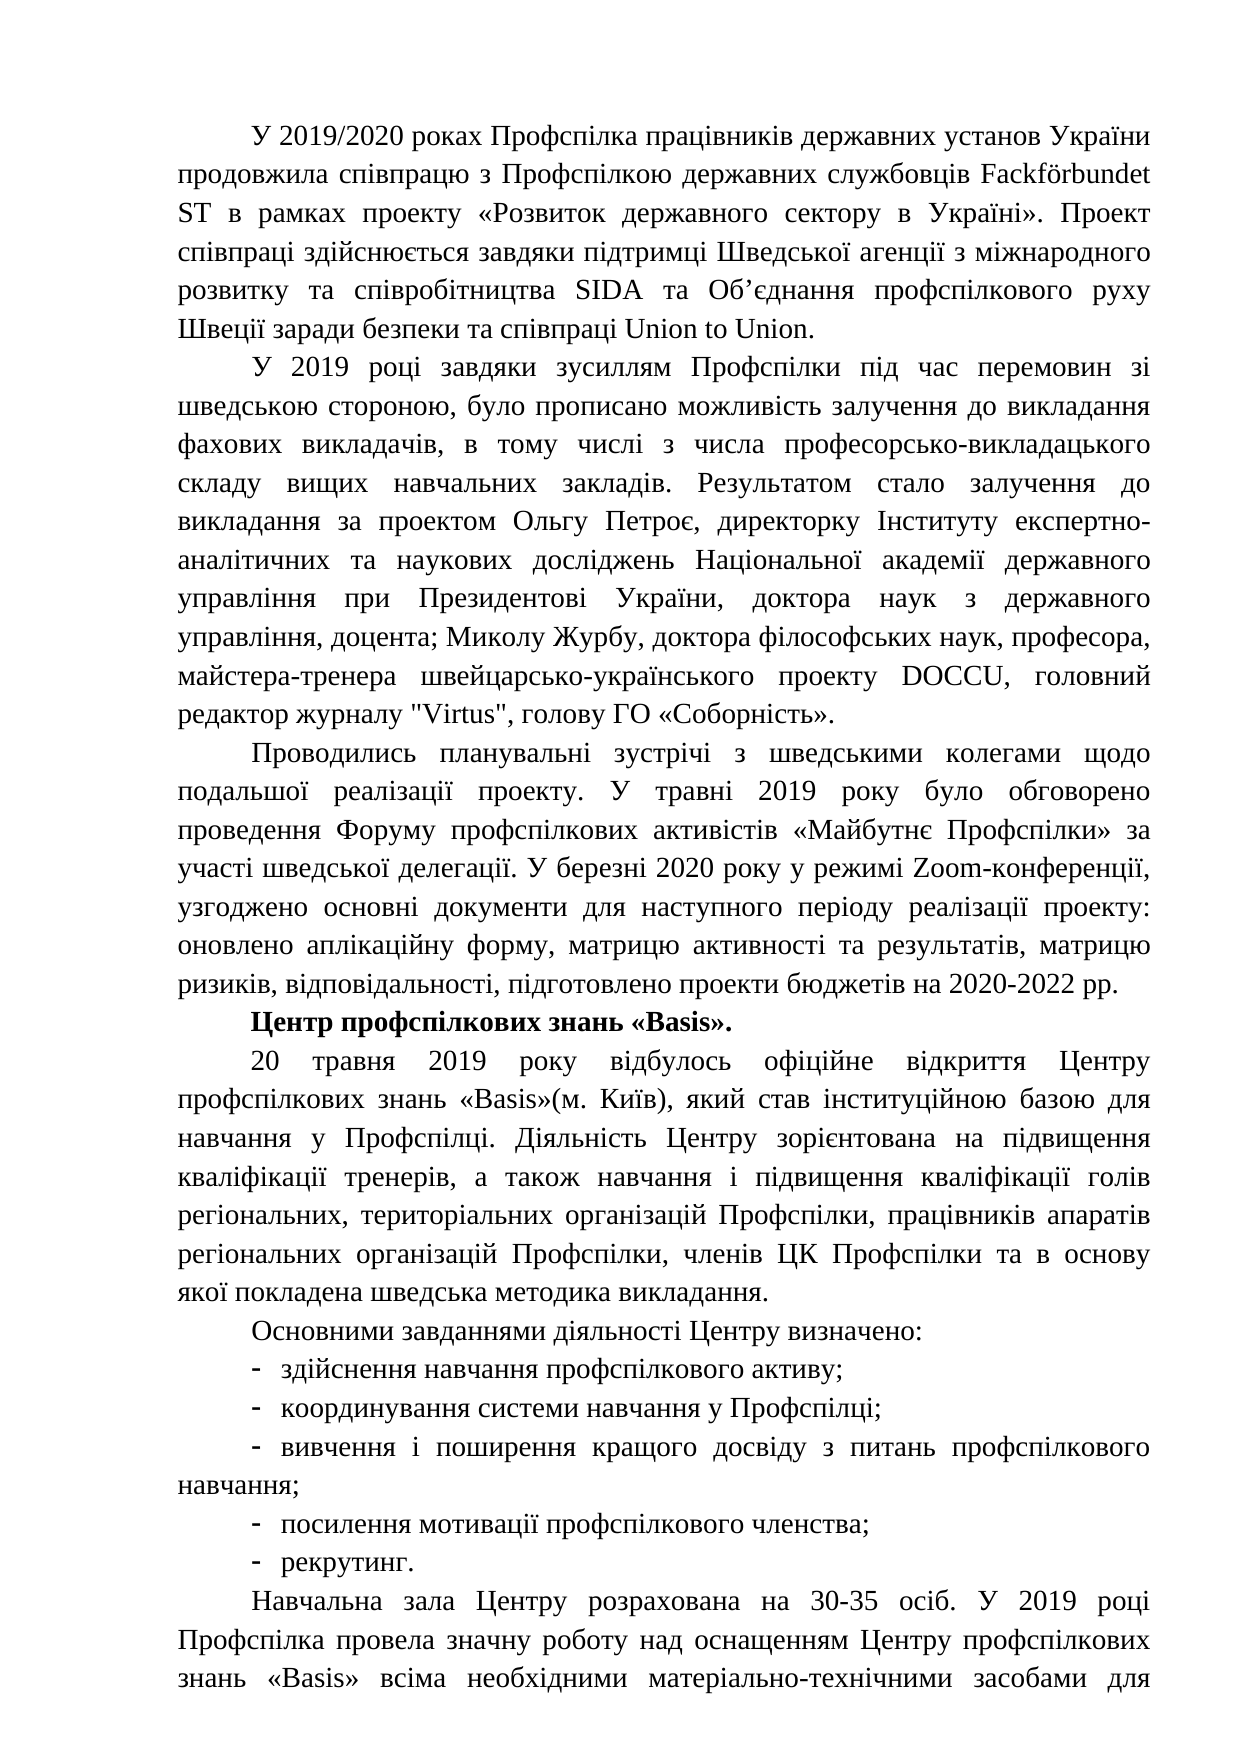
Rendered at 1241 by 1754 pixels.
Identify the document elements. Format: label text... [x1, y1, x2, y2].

text 20 травня 2019 року відбулось офіційне відкриття Центру профспілкових знань «Basis»(м. Київ), який став інституційною базою для навчання у Профспілці. Діяльність Центру зорієнтована на підвищення кваліфікації тренерів, а також навчання і підвищення кваліфікації голів регіональних, територіальних організацій Профспілки, працівників апаратів регіональних організацій Профспілки, членів ЦК Профспілки та в основу якої покладена шведська методика викладання. [177, 1043, 1152, 1308]
list вивчення і поширення кращого досвіду з питань профспілкового навчання; [177, 1429, 1152, 1501]
list посилення мотивації профспілкового членства; [177, 1506, 1152, 1539]
text У 2019/2020 роках Профспілка працівників державних установ України продовжила співпрацю з Профспілкою державних службовців Fackfӧrbundet ST в рамках проекту «Розвиток державного сектору в Україні». Проект співпраці здійснюється завдяки підтримці Шведської агенції з міжнародного розвитку та співробітництва SIDA та Об’єднання профспілкового руху Швеції заради безпеки та співпраці Union to Union. [177, 118, 1152, 344]
text Центр профспілкових знань «Basis». [177, 1004, 1152, 1038]
text Основними завданнями діяльності Центру визначено: [177, 1313, 1152, 1346]
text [177, 1583, 1152, 1694]
list здійснення навчання профспілкового активу; [177, 1351, 1152, 1385]
text Проводились планувальні зустрічі з шведськими колегами щодо подальшої реалізації проекту. У травні 2019 року було обговорено проведення Форуму профспілкових активістів «Майбутнє Профспілки» за участі шведської делегації. У березні 2020 року у режимі Zoom-конференції, узгоджено основні документи для наступного періоду реалізації проекту: оновлено аплікаційну форму, матрицю активності та результатів, матрицю ризиків, відповідальності, підготовлено проекти бюджетів на 2020-2022 рр. [177, 735, 1152, 999]
text У 2019 році завдяки зусиллям Профспілки під час перемовин зі шведською стороною, було прописано можливість залучення до викладання фахових викладачів, в тому числі з числа професорсько-викладацького складу вищих навчальних закладів. Результатом стало залучення до викладання за проектом Ольгу Петроє, директорку Інституту експертно-аналітичних та наукових досліджень Національної академії державного управління при Президентові України, доктора наук з державного управління, доцента; Миколу Журбу, доктора філософських наук, професора, майстера-тренера швейцарсько-українського проекту DOCCU, головний редактор журналу "Virtus", голову ГО «Соборність». [177, 349, 1152, 730]
list координування системи навчання у Профспілці; [177, 1390, 1152, 1424]
list рекрутинг. [177, 1544, 1152, 1578]
